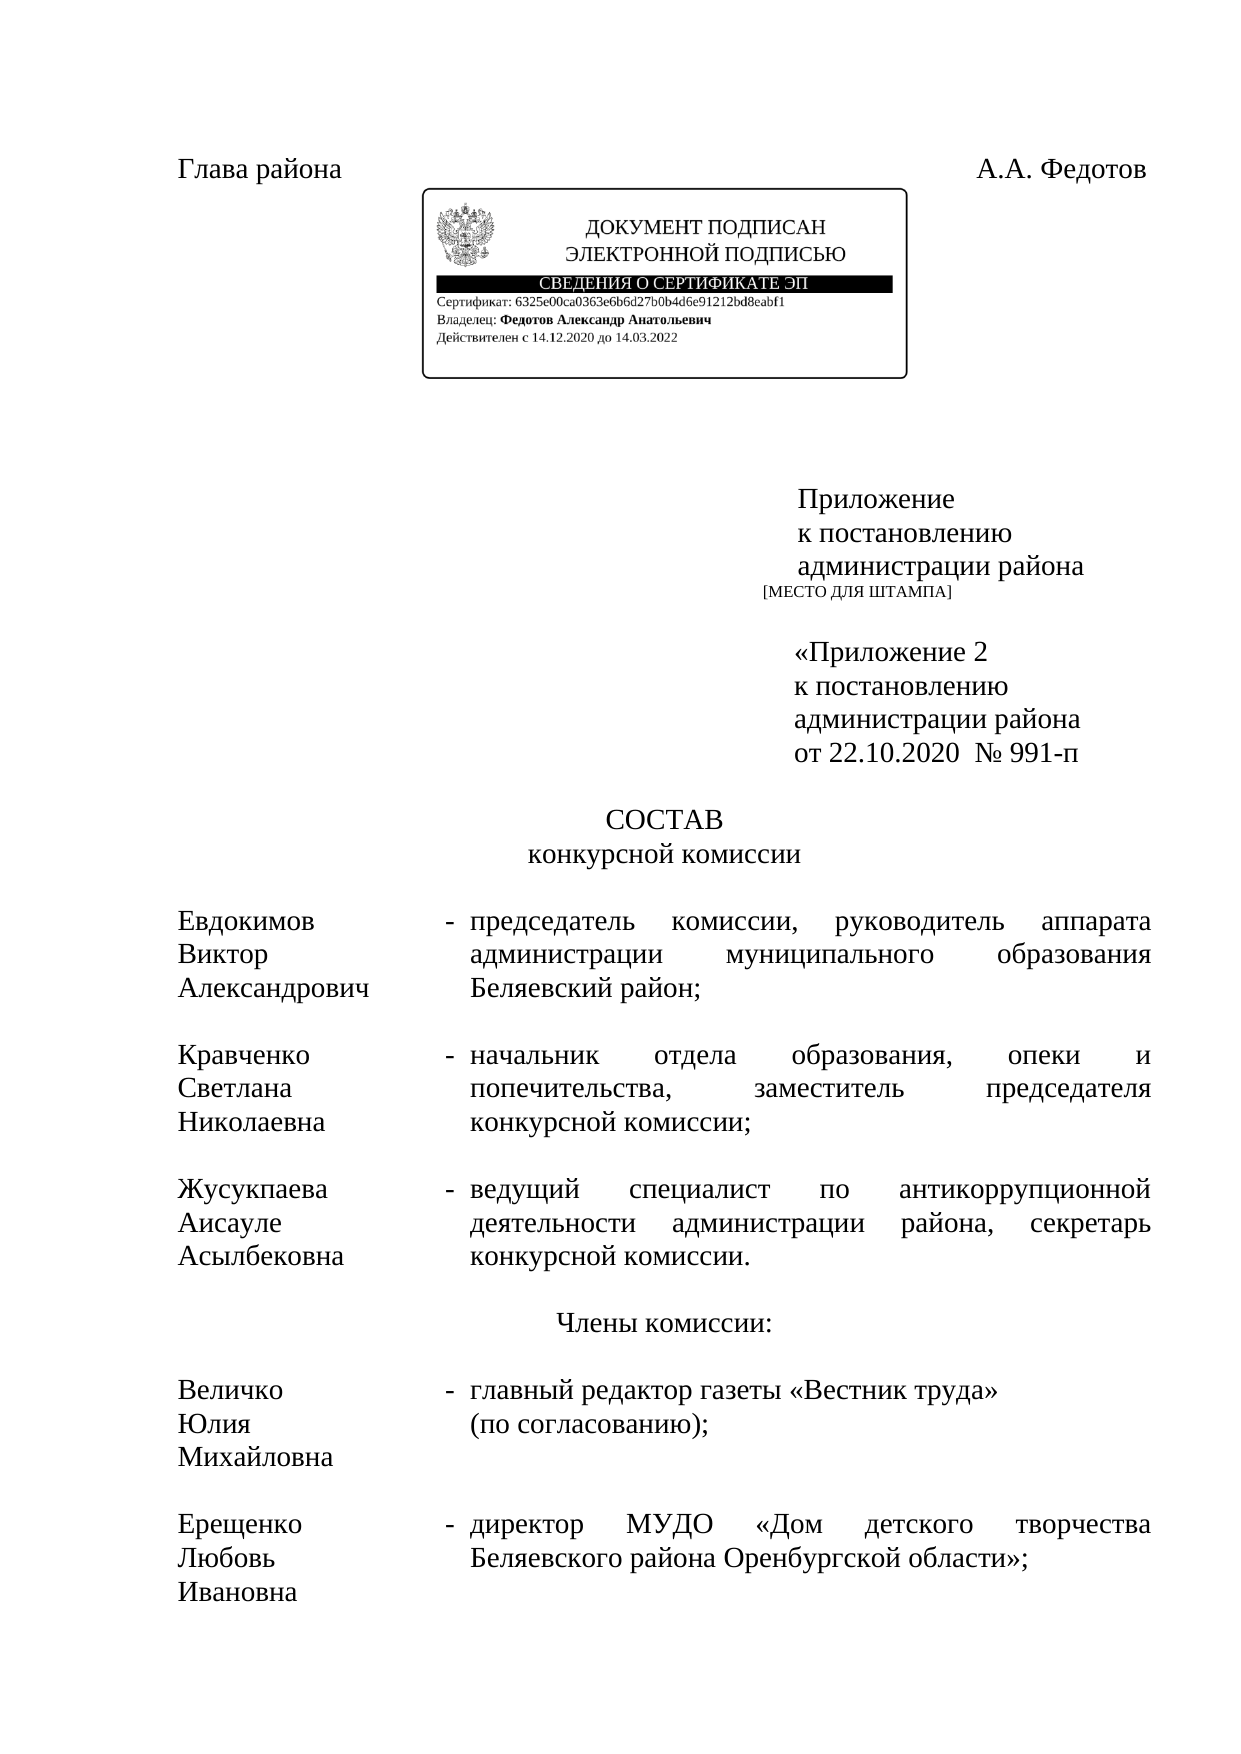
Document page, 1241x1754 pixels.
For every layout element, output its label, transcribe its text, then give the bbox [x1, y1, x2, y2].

table_header «Приложение 2 к постановлению администрации района от 22.10.2020 № 991-п [783, 635, 1240, 769]
table_header - [434, 903, 459, 1037]
picture [419, 185, 910, 381]
table_header председатель комиссии, руководитель аппарата администрации муниципального образования Беляевский район; [459, 903, 1163, 1037]
text СОСТАВ [177, 802, 1152, 836]
table_header Евдокимов Виктор Александрович [166, 903, 434, 1037]
text Приложение [783, 481, 1152, 515]
table_cell Жусукпаева Аисауле Асылбековна [166, 1171, 434, 1305]
text [МЕСТО ДЛЯ ШТАМПА] [177, 582, 1152, 601]
table_cell ведущий специалист по антикоррупционной деятельности администрации района, секретарь конкурсной комиссии. [459, 1171, 1163, 1305]
text Глава района А.А. Федотов [177, 152, 1152, 185]
table_cell Величко Юлия Михайловна [166, 1373, 434, 1507]
table_cell - [434, 1507, 459, 1607]
text администрации района [783, 548, 1152, 582]
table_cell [459, 1507, 1163, 1607]
text к постановлению [783, 515, 1152, 548]
table_cell Члены комиссии: [166, 1305, 1163, 1372]
table_cell начальник отдела образования, опеки и попечительства, заместитель председателя конкурсной комиссии; [459, 1037, 1163, 1171]
table_cell - [434, 1171, 459, 1305]
text конкурсной комиссии [177, 836, 1152, 869]
table_cell - [434, 1037, 459, 1171]
table_cell главный редактор газеты «Вестник труда» (по согласованию); [459, 1373, 1163, 1507]
table_cell Кравченко Светлана Николаевна [166, 1037, 434, 1171]
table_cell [166, 1507, 434, 1607]
table_cell - [434, 1373, 459, 1507]
